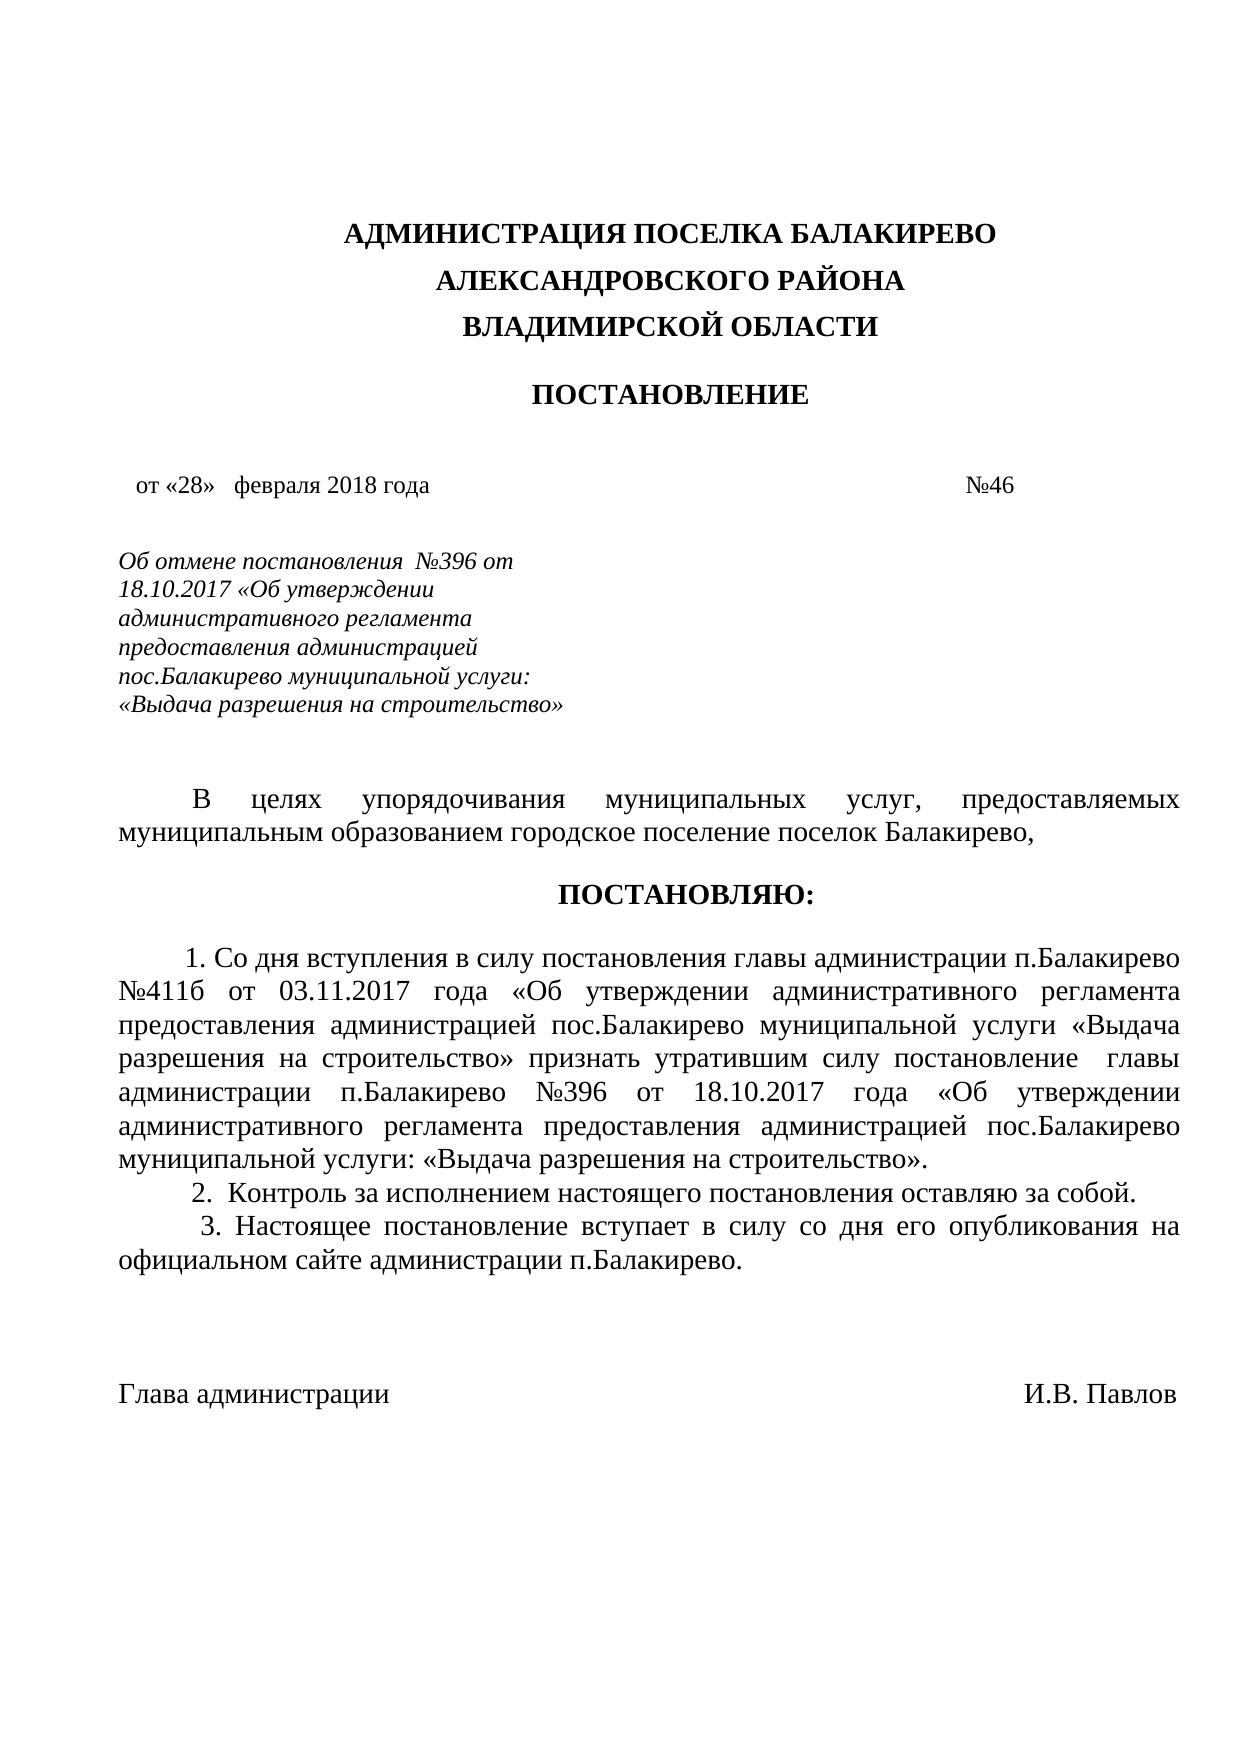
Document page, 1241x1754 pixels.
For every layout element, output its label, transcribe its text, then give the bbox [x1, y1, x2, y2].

text пос.Балакирево муниципальной услуги: [118, 661, 1181, 689]
text административного регламента [118, 603, 1181, 632]
text 2. Контроль за исполнением настоящего постановления оставляю за собой. [118, 1175, 1181, 1208]
text предоставления администрацией [118, 632, 1181, 661]
text 3. Настоящее постановление вступает в силу со дня его опубликования на официальном сайте администрации п.Балакирево. [118, 1208, 1181, 1275]
text Об отмене постановления №396 от [118, 546, 1181, 574]
text 18.10.2017 «Об утверждении [118, 574, 1181, 603]
text В целях упорядочивания муниципальных услуг, предоставляемых муниципальным образованием городское поселение поселок Балакирево, [118, 781, 1181, 848]
table_cell от «28» февраля 2018 года [118, 428, 625, 546]
table_header АДМИНИСТРАЦИЯ ПОСЕЛКА БАЛАКИРЕВО АЛЕКСАНДРОВСКОГО РАЙОНА ВЛАДИМИРСКОЙ ОБЛАСТИ ПОСТАНОВЛЕНИЕ [118, 118, 1223, 428]
table_cell №46 [625, 428, 1223, 546]
text ПОСТАНОВЛЯЮ: [118, 877, 1181, 911]
text 1. Со дня вступления в силу постановления главы администрации п.Балакирево №411б от 03.11.2017 года «Об утверждении административного регламента предоставления администрацией пос.Балакирево муниципальной услуги «Выдача разрешения на строительство» признать утратившим силу постановление главы администрации п.Балакирево №396 от 18.10.2017 года «Об утверждении административного регламента предоставления администрацией пос.Балакирево муниципальной услуги: «Выдача разрешения на строительство». [118, 940, 1181, 1175]
text Глава администрации И.В. Павлов [118, 1376, 1181, 1409]
text «Выдача разрешения на строительство» [118, 689, 1181, 718]
